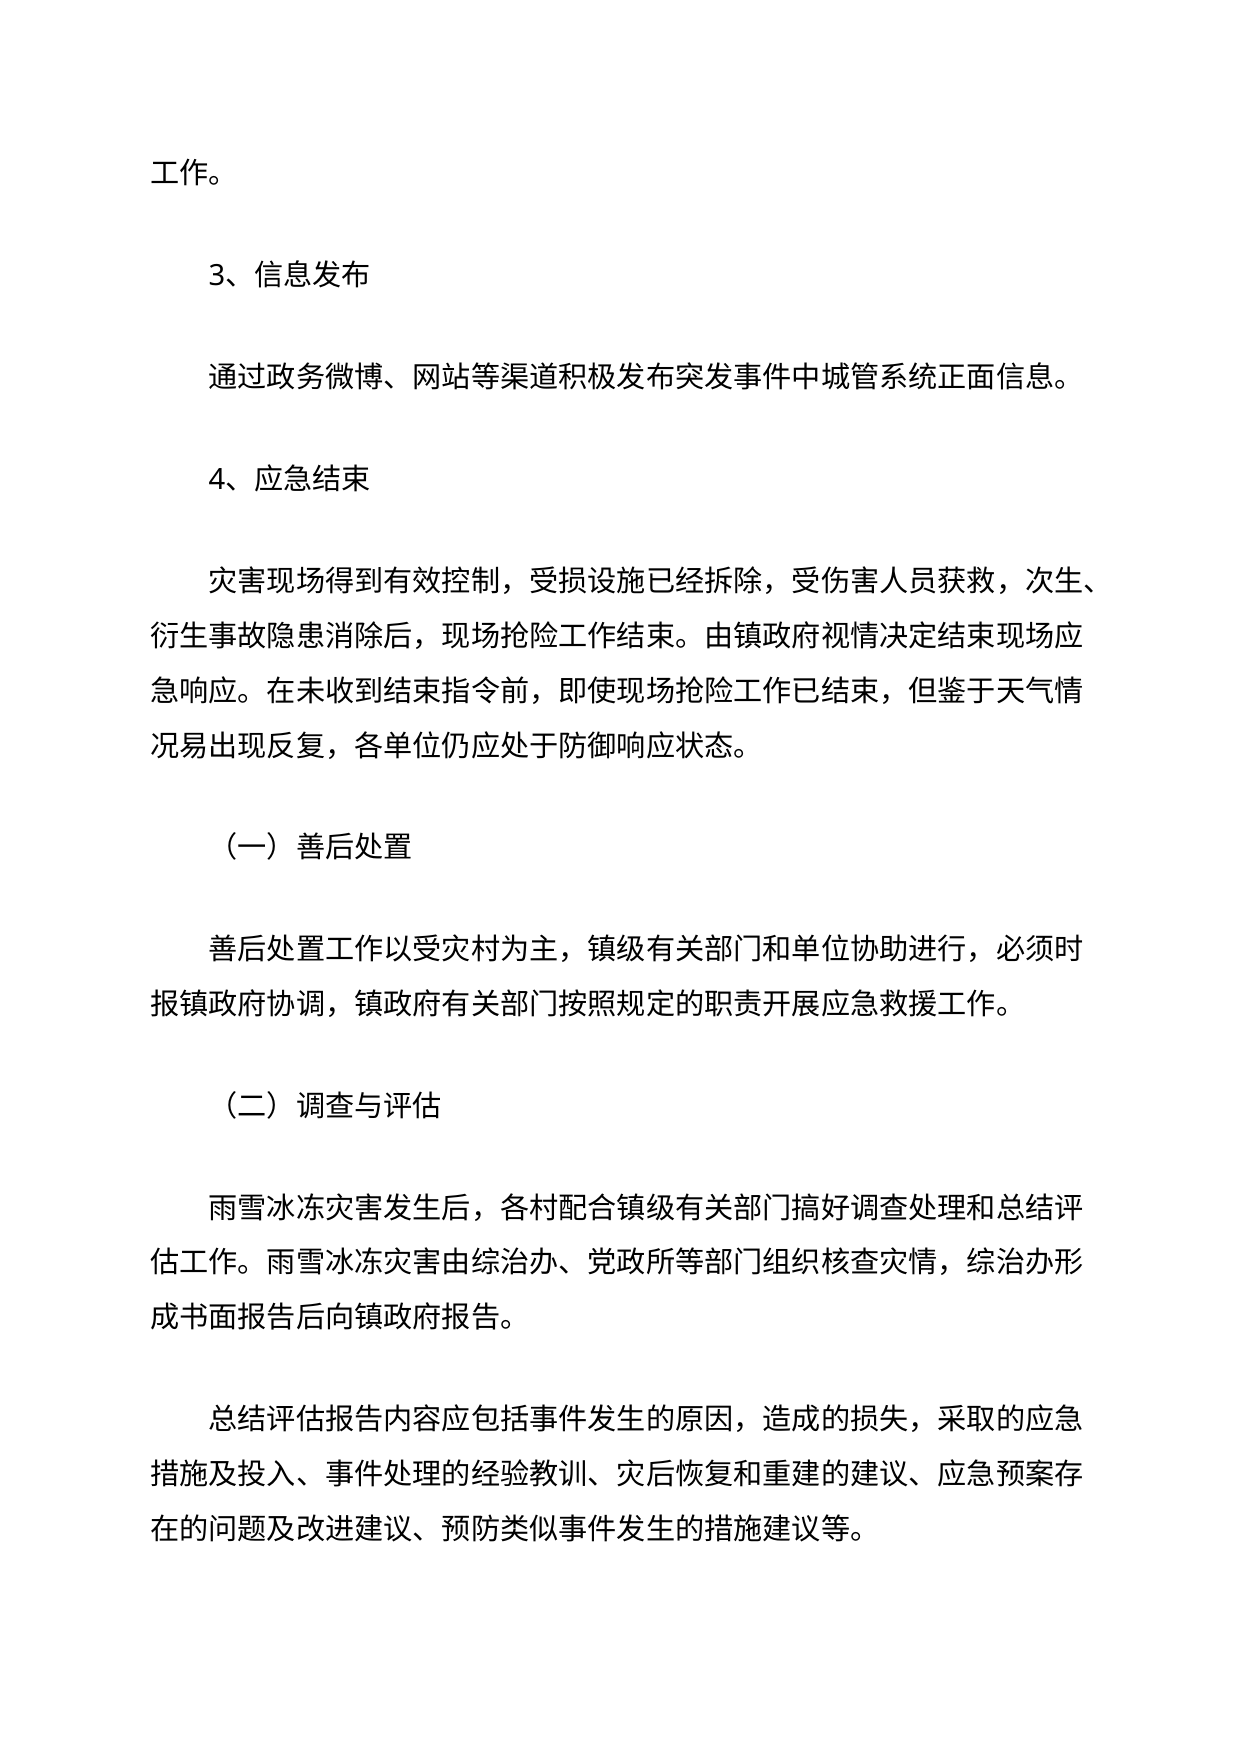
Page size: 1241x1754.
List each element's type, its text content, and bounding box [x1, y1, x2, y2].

text 通过政务微博、网站等渠道积极发布突发事件中城管系统正面信息。 [150, 354, 1090, 396]
text （一）善后处置 [150, 824, 1090, 866]
text 灾害现场得到有效控制，受损设施已经拆除，受伤害人员获救，次生、衍生事故隐患消除后，现场抢险工作结束。由镇政府视情决定结束现场应急响应。在未收到结束指令前，即使现场抢险工作已结束，但鉴于天气情况易出现反复，各单位仍应处于防御响应状态。 [150, 557, 1090, 764]
text 总结评估报告内容应包括事件发生的原因，造成的损失，采取的应急措施及投入、事件处理的经验教训、灾后恢复和重建的建议、应急预案存在的问题及改进建议、预防类似事件发生的措施建议等。 [150, 1396, 1090, 1548]
text 雨雪冰冻灾害发生后，各村配合镇级有关部门搞好调查处理和总结评估工作。雨雪冰冻灾害由综治办、党政所等部门组织核查灾情，综治办形成书面报告后向镇政府报告。 [150, 1184, 1090, 1336]
text 善后处置工作以受灾村为主，镇级有关部门和单位协助进行，必须时报镇政府协调，镇政府有关部门按照规定的职责开展应急救援工作。 [150, 926, 1090, 1023]
text 4、应急结束 [150, 456, 1090, 498]
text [150, 150, 1090, 192]
text 3、信息发布 [150, 252, 1090, 294]
text （二）调查与评估 [150, 1082, 1090, 1125]
